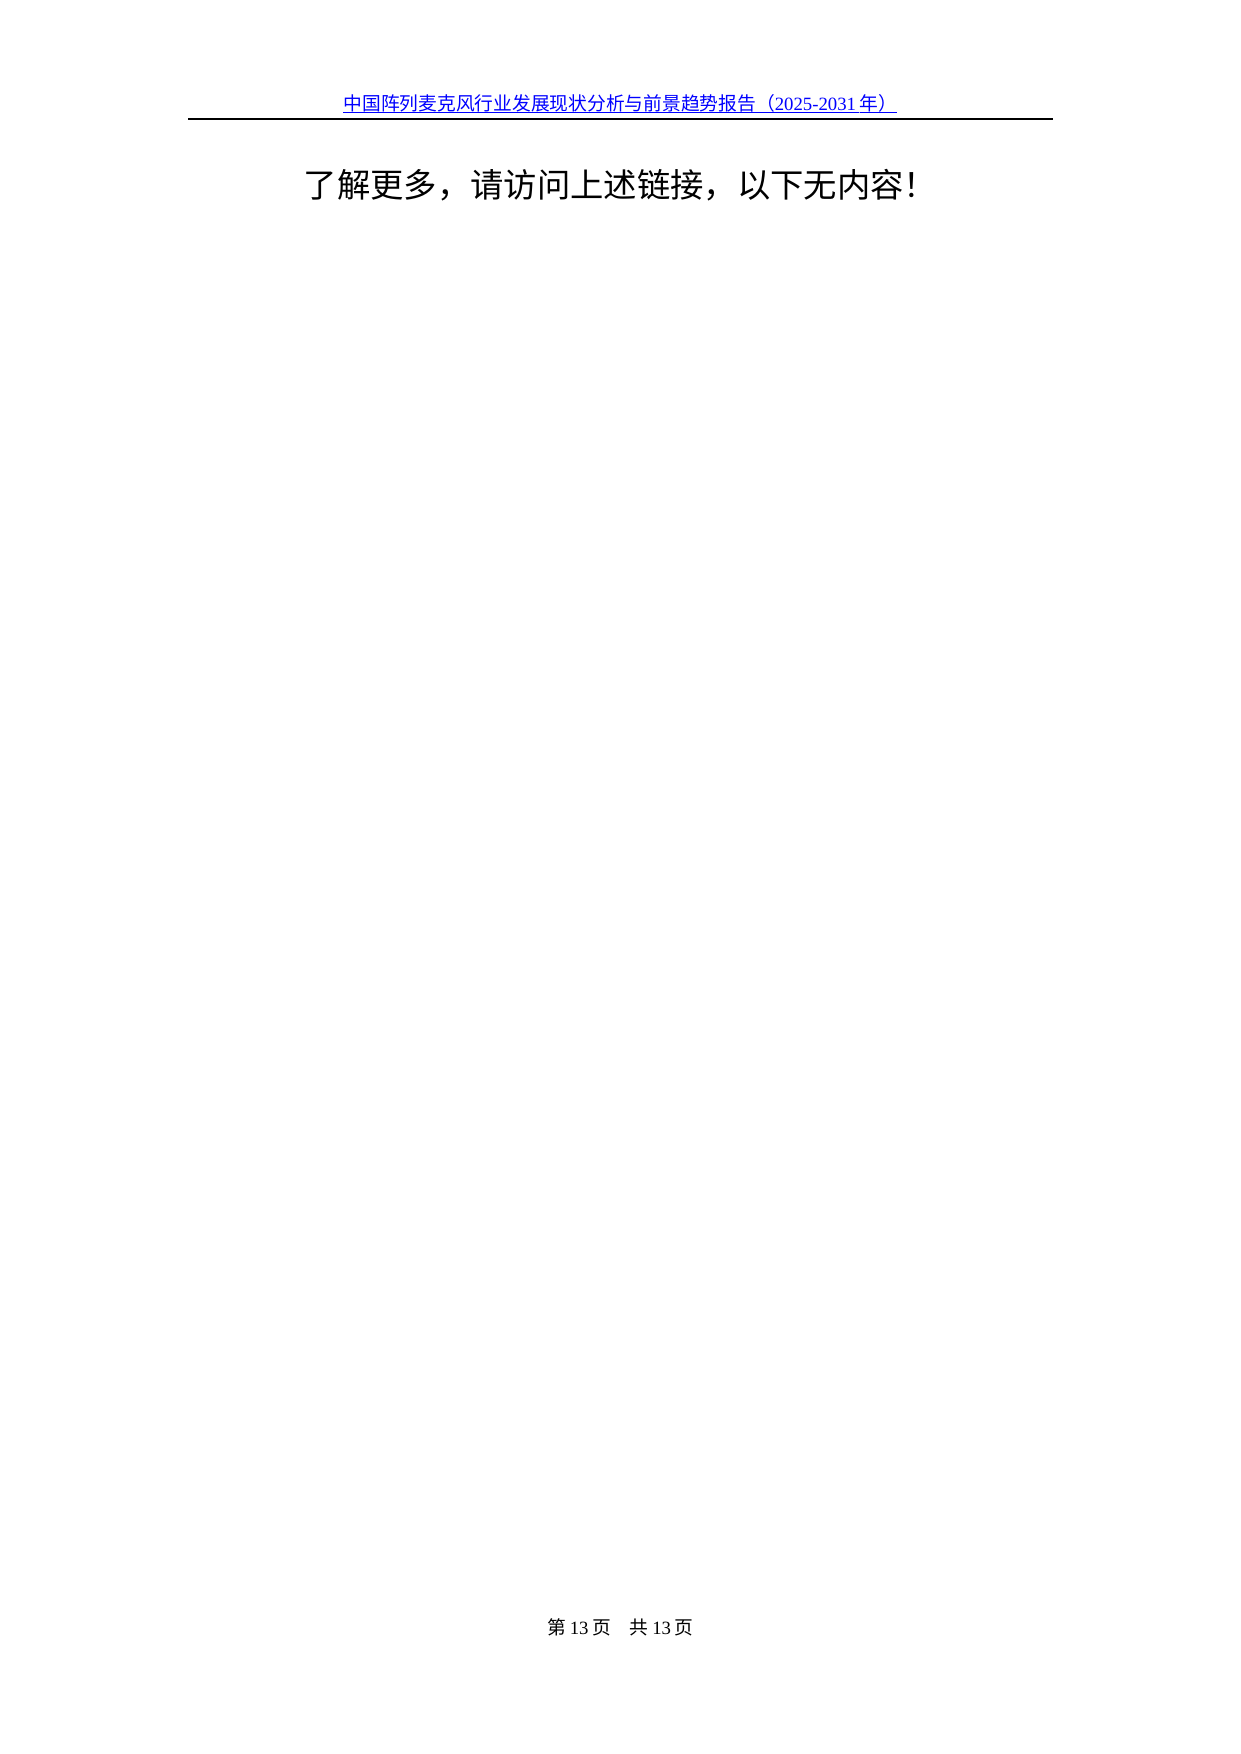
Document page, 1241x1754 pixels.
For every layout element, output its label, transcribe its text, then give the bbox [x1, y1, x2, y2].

title 了解更多，请访问上述链接，以下无内容！ [187, 150, 1053, 215]
